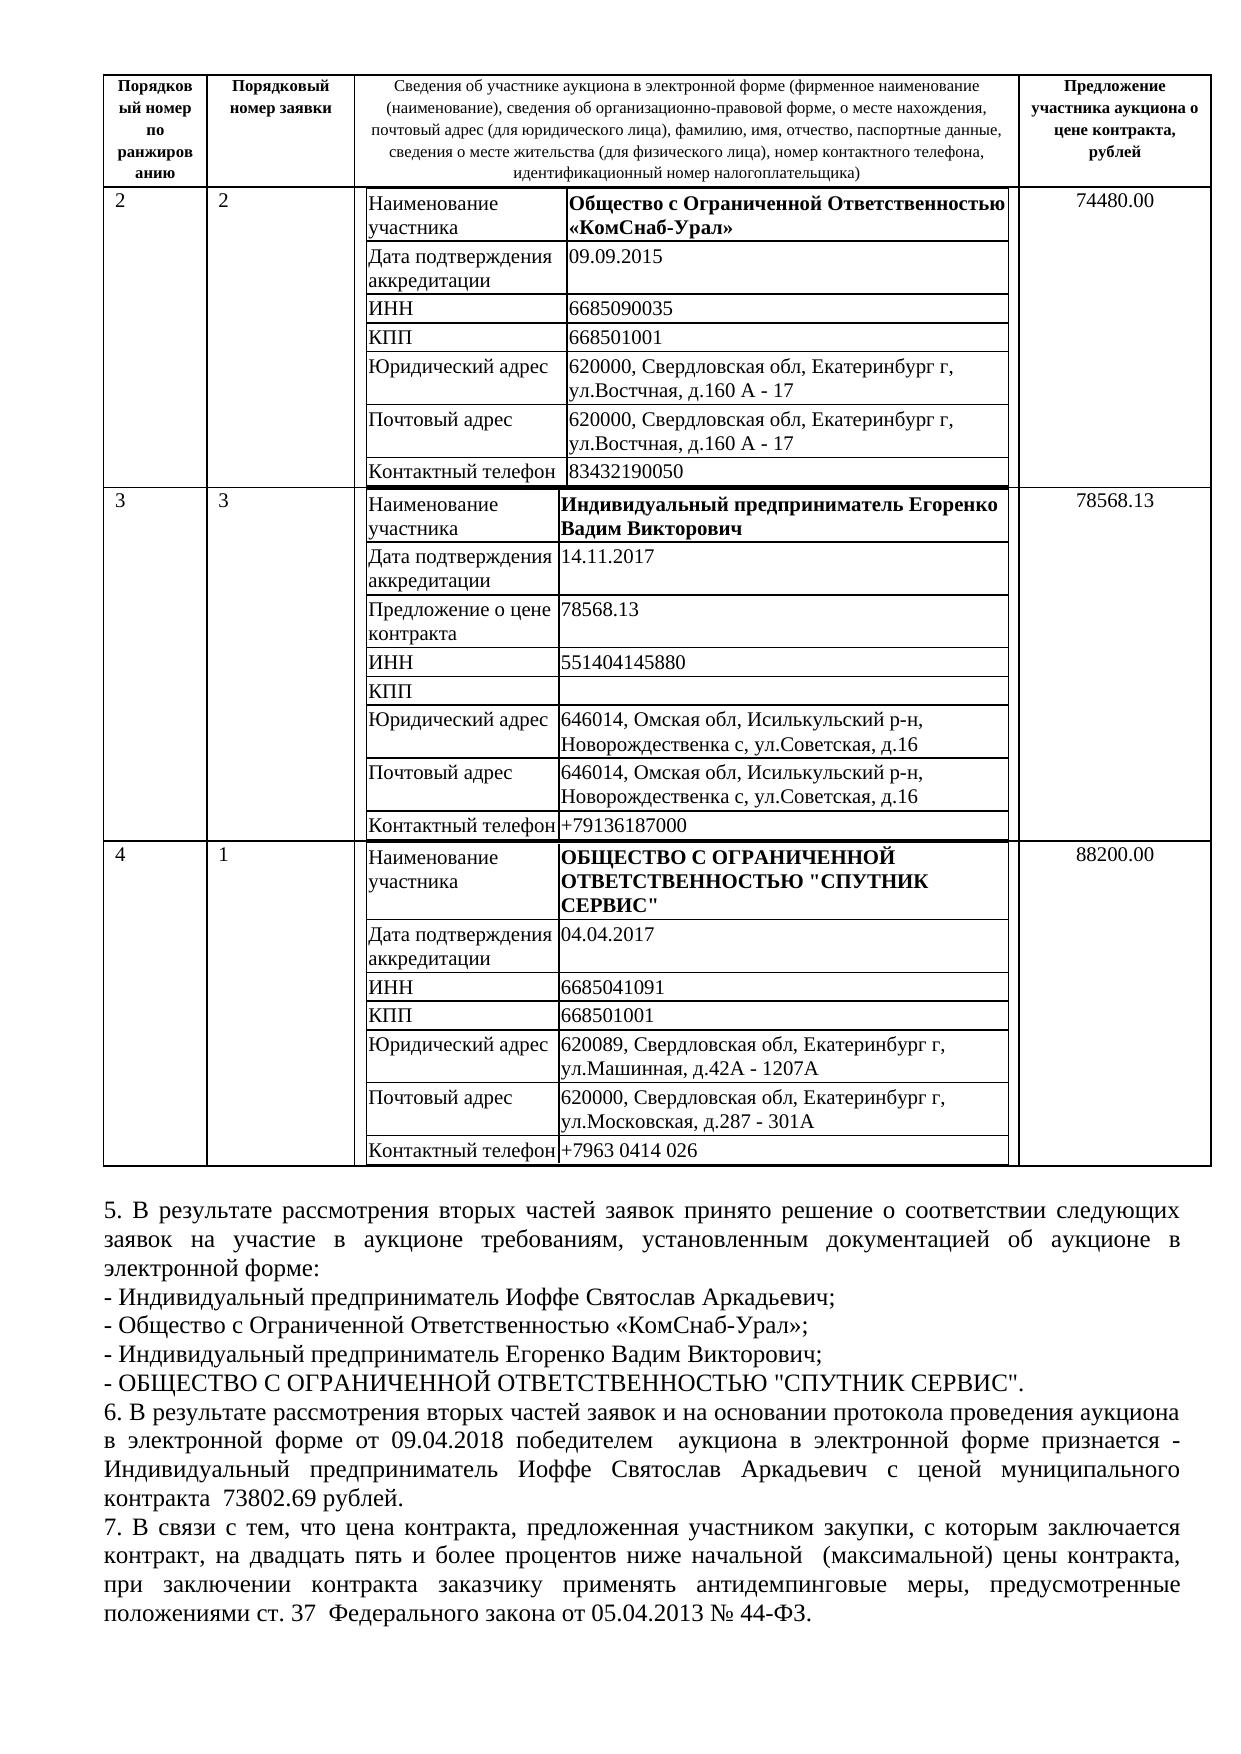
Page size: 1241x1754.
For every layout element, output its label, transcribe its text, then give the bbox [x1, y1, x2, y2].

table_cell [367, 759, 558, 810]
table_cell [560, 706, 1008, 757]
table_cell [560, 490, 1008, 541]
table_cell [560, 596, 1008, 647]
table_cell [367, 405, 566, 457]
table_cell [367, 1083, 558, 1135]
table_cell [560, 648, 1008, 676]
table_cell [367, 648, 558, 676]
table_cell [560, 677, 1008, 704]
table_cell [568, 189, 1008, 240]
table_cell [568, 458, 1008, 485]
table_cell [367, 812, 558, 839]
text 6. В результате рассмотрения вторых частей заявок и на основании протокола проведения аукциона в электронной форме от 09.04.2018 победителем аукциона в электронной форме признается - Индивидуальный предприниматель Иоффе Святослав Аркадьевич с ценой муниципального контракта 73802.69 рублей. [103, 1397, 1181, 1512]
table_cell 78568.13 [1020, 488, 1210, 840]
table_cell 3 [208, 488, 354, 840]
table_cell [367, 189, 566, 240]
table_cell [560, 843, 1008, 919]
table_cell [367, 490, 558, 541]
table_cell [367, 1136, 1008, 1164]
table_cell [367, 973, 558, 1000]
table_cell [1009, 842, 1018, 1165]
table_cell [355, 188, 366, 487]
table_cell 74480.00 [1020, 188, 1210, 487]
table_cell 88200.00 [1020, 842, 1210, 1165]
table_cell [367, 706, 558, 757]
table_cell 3 [104, 488, 206, 840]
table_cell [367, 677, 558, 704]
table_cell [1009, 188, 1018, 487]
text 5. В результате рассмотрения вторых частей заявок принято решение о соответствии следующих заявок на участие в аукционе требованиям, установленным документацией об аукционе в электронной форме: [103, 1195, 1181, 1282]
text - Общество с Ограниченной Ответственностью «КомСнаб-Урал»; [103, 1310, 1181, 1339]
table_cell [560, 543, 1008, 594]
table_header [1020, 76, 1210, 186]
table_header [355, 76, 1018, 186]
table_cell [355, 842, 366, 1165]
table_cell [367, 1002, 558, 1029]
table_cell [355, 488, 366, 840]
text - ОБЩЕСТВО С ОГРАНИЧЕННОЙ ОТВЕТСТВЕННОСТЬЮ "СПУТНИК СЕРВИС". [103, 1368, 1181, 1397]
table_cell 2 [104, 188, 206, 487]
table_cell [367, 920, 558, 972]
table_cell [367, 596, 558, 647]
table_cell [568, 295, 1008, 322]
table_cell [367, 543, 558, 594]
table_cell [560, 1083, 1008, 1135]
table_cell [1009, 488, 1018, 840]
table_cell [367, 242, 566, 293]
table_cell [560, 1031, 1008, 1082]
table_cell [367, 1031, 558, 1082]
table_cell [568, 405, 1008, 457]
table_cell [560, 1002, 1008, 1029]
table_cell [560, 973, 1008, 1000]
table_cell [367, 458, 566, 485]
table_cell [560, 759, 1008, 810]
table_cell [560, 920, 1008, 972]
table_cell [367, 843, 559, 919]
table_header Порядковый номер заявки [208, 76, 354, 186]
table_cell [367, 352, 566, 404]
text 7. В связи с тем, что цена контракта, предложенная участником закупки, с которым заключается контракт, на двадцать пять и более процентов ниже начальной (максимальной) цены контракта, при заключении контракта заказчику применять антидемпинговые меры, предусмотренные положениями ст. 37 Федерального закона от 05.04.2013 № 44-ФЗ. [103, 1512, 1181, 1627]
table_cell [367, 295, 566, 322]
table_cell [560, 812, 1008, 839]
table_cell [367, 324, 566, 351]
text - Индивидуальный предприниматель Егоренко Вадим Викторович; [103, 1339, 1181, 1368]
table_cell [568, 242, 1008, 293]
table_cell 4 [104, 842, 206, 1165]
table_cell 2 [208, 188, 354, 487]
text - Индивидуальный предприниматель Иоффе Святослав Аркадьевич; [103, 1282, 1181, 1310]
table_cell [568, 324, 1008, 351]
table_header Порядковый номер по ранжированию [104, 76, 206, 186]
table_cell [568, 352, 1008, 404]
table_cell 1 [208, 842, 354, 1165]
